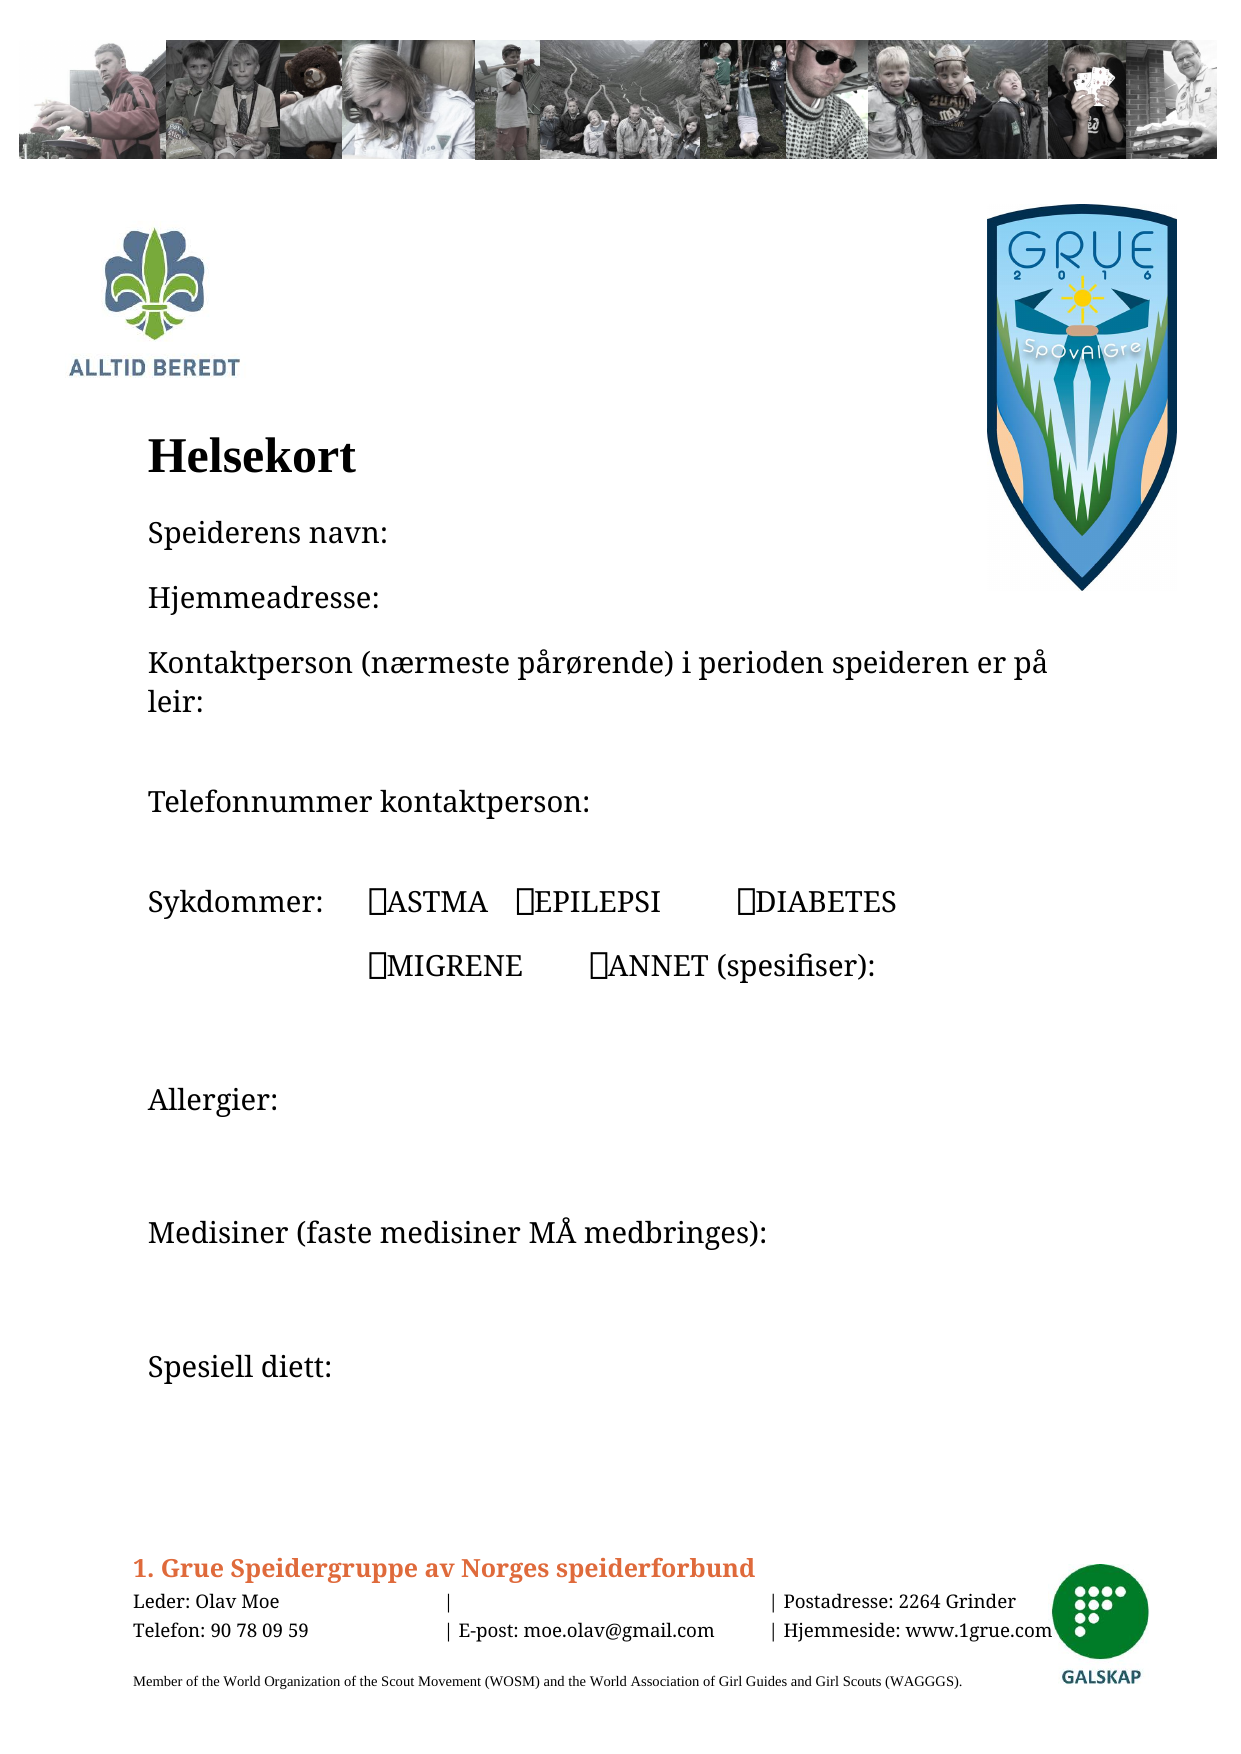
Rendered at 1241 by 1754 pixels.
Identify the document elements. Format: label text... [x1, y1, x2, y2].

subtitle Helsekort [148, 426, 1092, 483]
picture [1048, 1564, 1154, 1701]
title Hjemmeadresse: [148, 577, 1092, 617]
picture [16, 160, 296, 440]
title Medisiner (faste medisiner MÅ medbringes): [148, 1212, 1092, 1252]
picture [19, 40, 1217, 160]
title Allergier: [148, 1079, 1092, 1119]
picture [987, 204, 1177, 591]
title Kontaktperson (nærmeste pårørende) i perioden speideren er på leir: [148, 642, 1092, 721]
title Sykdommer: ⎕ASTMA ⎕EPILEPSI ⎕DIABETES [148, 881, 1092, 921]
title Telefonnummer kontaktperson: [148, 781, 1092, 821]
title Spesiell diett: [148, 1346, 1092, 1386]
title Speiderens navn: [148, 512, 1092, 552]
title ⎕MIGRENE ⎕ANNET (spesifiser): [295, 946, 1092, 985]
